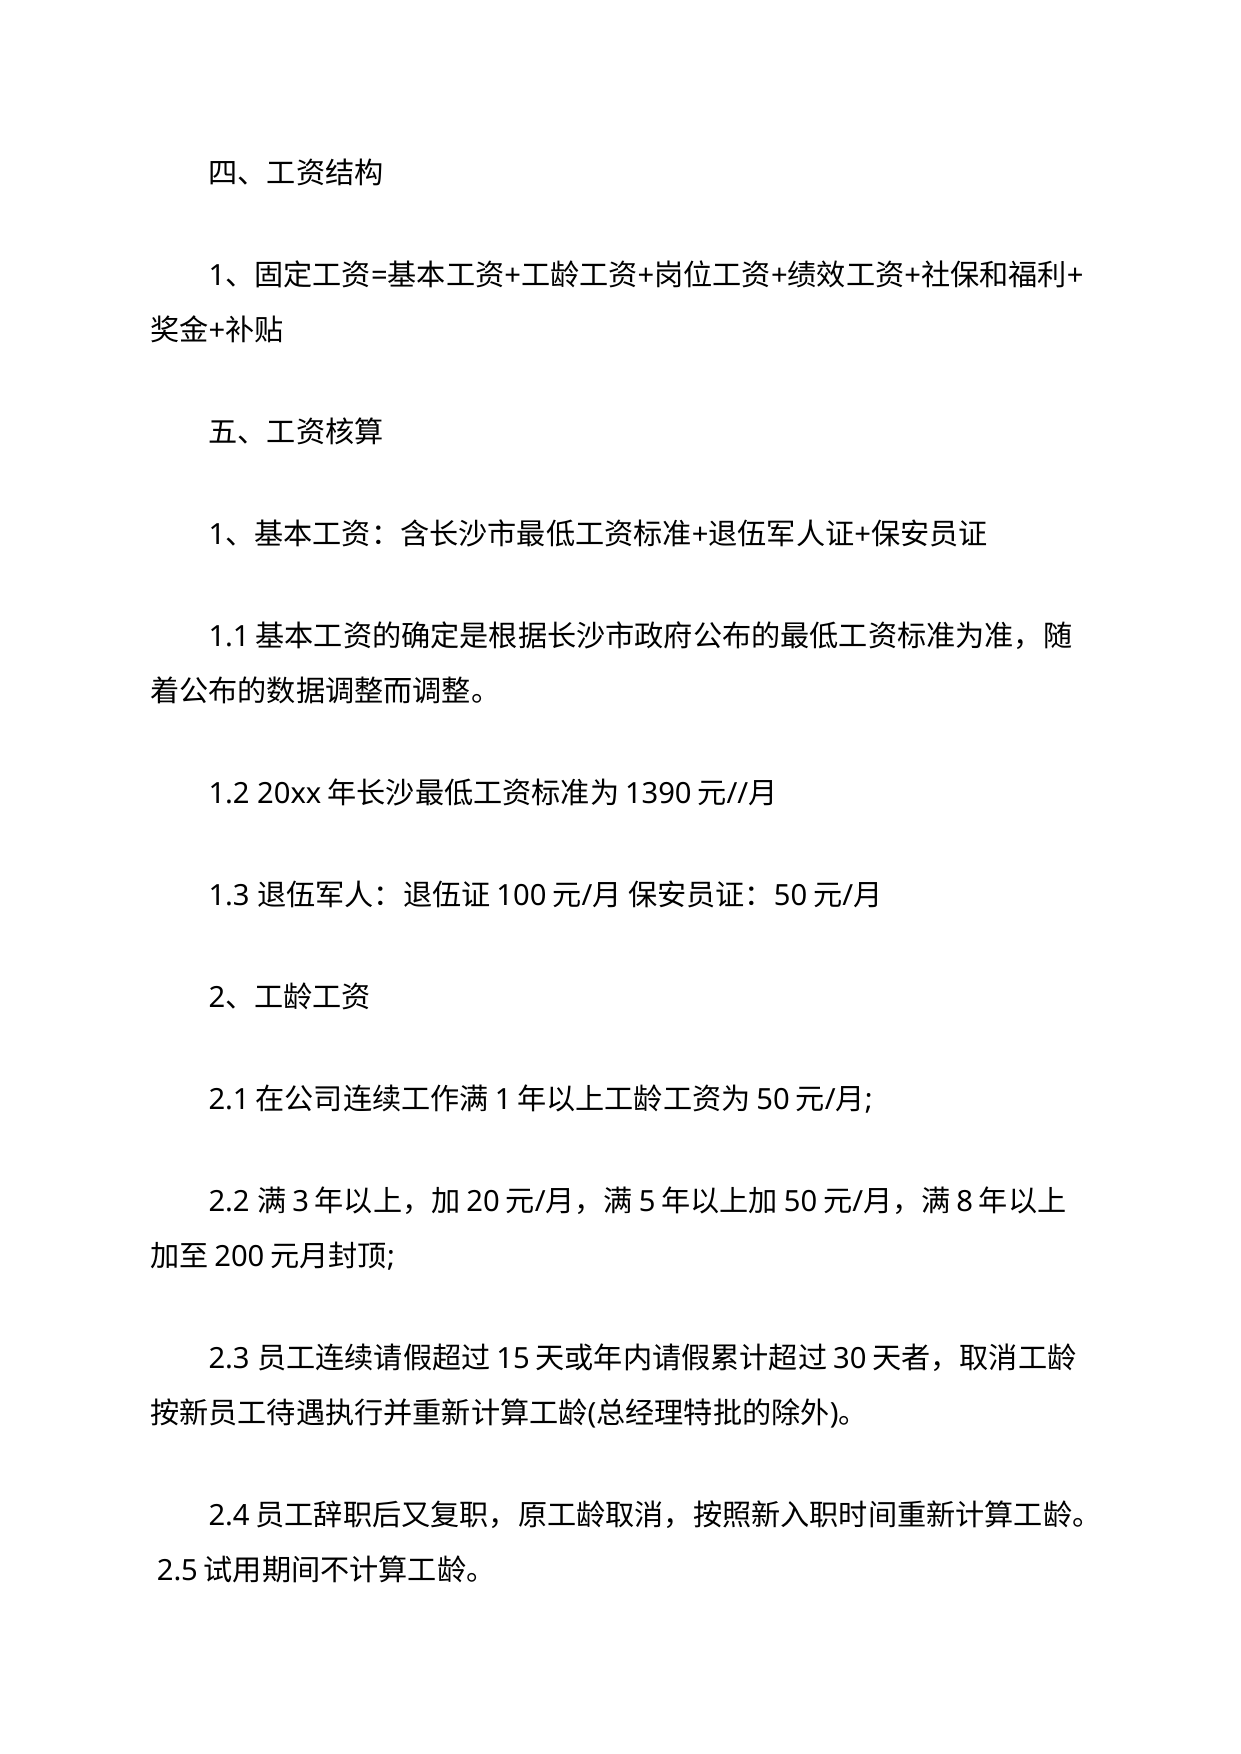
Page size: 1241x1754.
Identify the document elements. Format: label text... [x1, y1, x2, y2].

text 2.4员工辞职后又复职，原工龄取消，按照新入职时间重新计算工龄。 2.5试用期间不计算工龄。 [150, 1491, 1090, 1588]
text 1、固定工资=基本工资+工龄工资+岗位工资+绩效工资+社保和福利+奖金+补贴 [150, 252, 1090, 349]
text 1.3 退伍军人：退伍证100元/月 保安员证：50元/月 [150, 871, 1090, 914]
text 2.2 满3年以上，加20元/月，满5年以上加50元/月，满8年以上加至200元月封顶; [150, 1177, 1090, 1274]
text 2、工龄工资 [150, 973, 1090, 1016]
text 2.3 员工连续请假超过15天或年内请假累计超过30天者，取消工龄按新员工待遇执行并重新计算工龄(总经理特批的除外)。 [150, 1334, 1090, 1432]
text 四、工资结构 [150, 150, 1090, 192]
text 1.1基本工资的确定是根据长沙市政府公布的最低工资标准为准，随着公布的数据调整而调整。 [150, 612, 1090, 710]
text 五、工资核算 [150, 409, 1090, 451]
text 1、基本工资：含长沙市最低工资标准+退伍军人证+保安员证 [150, 511, 1090, 553]
text 1.2 20xx年长沙最低工资标准为1390元//月 [150, 769, 1090, 812]
text 2.1在公司连续工作满1年以上工龄工资为50元/月; [150, 1075, 1090, 1118]
